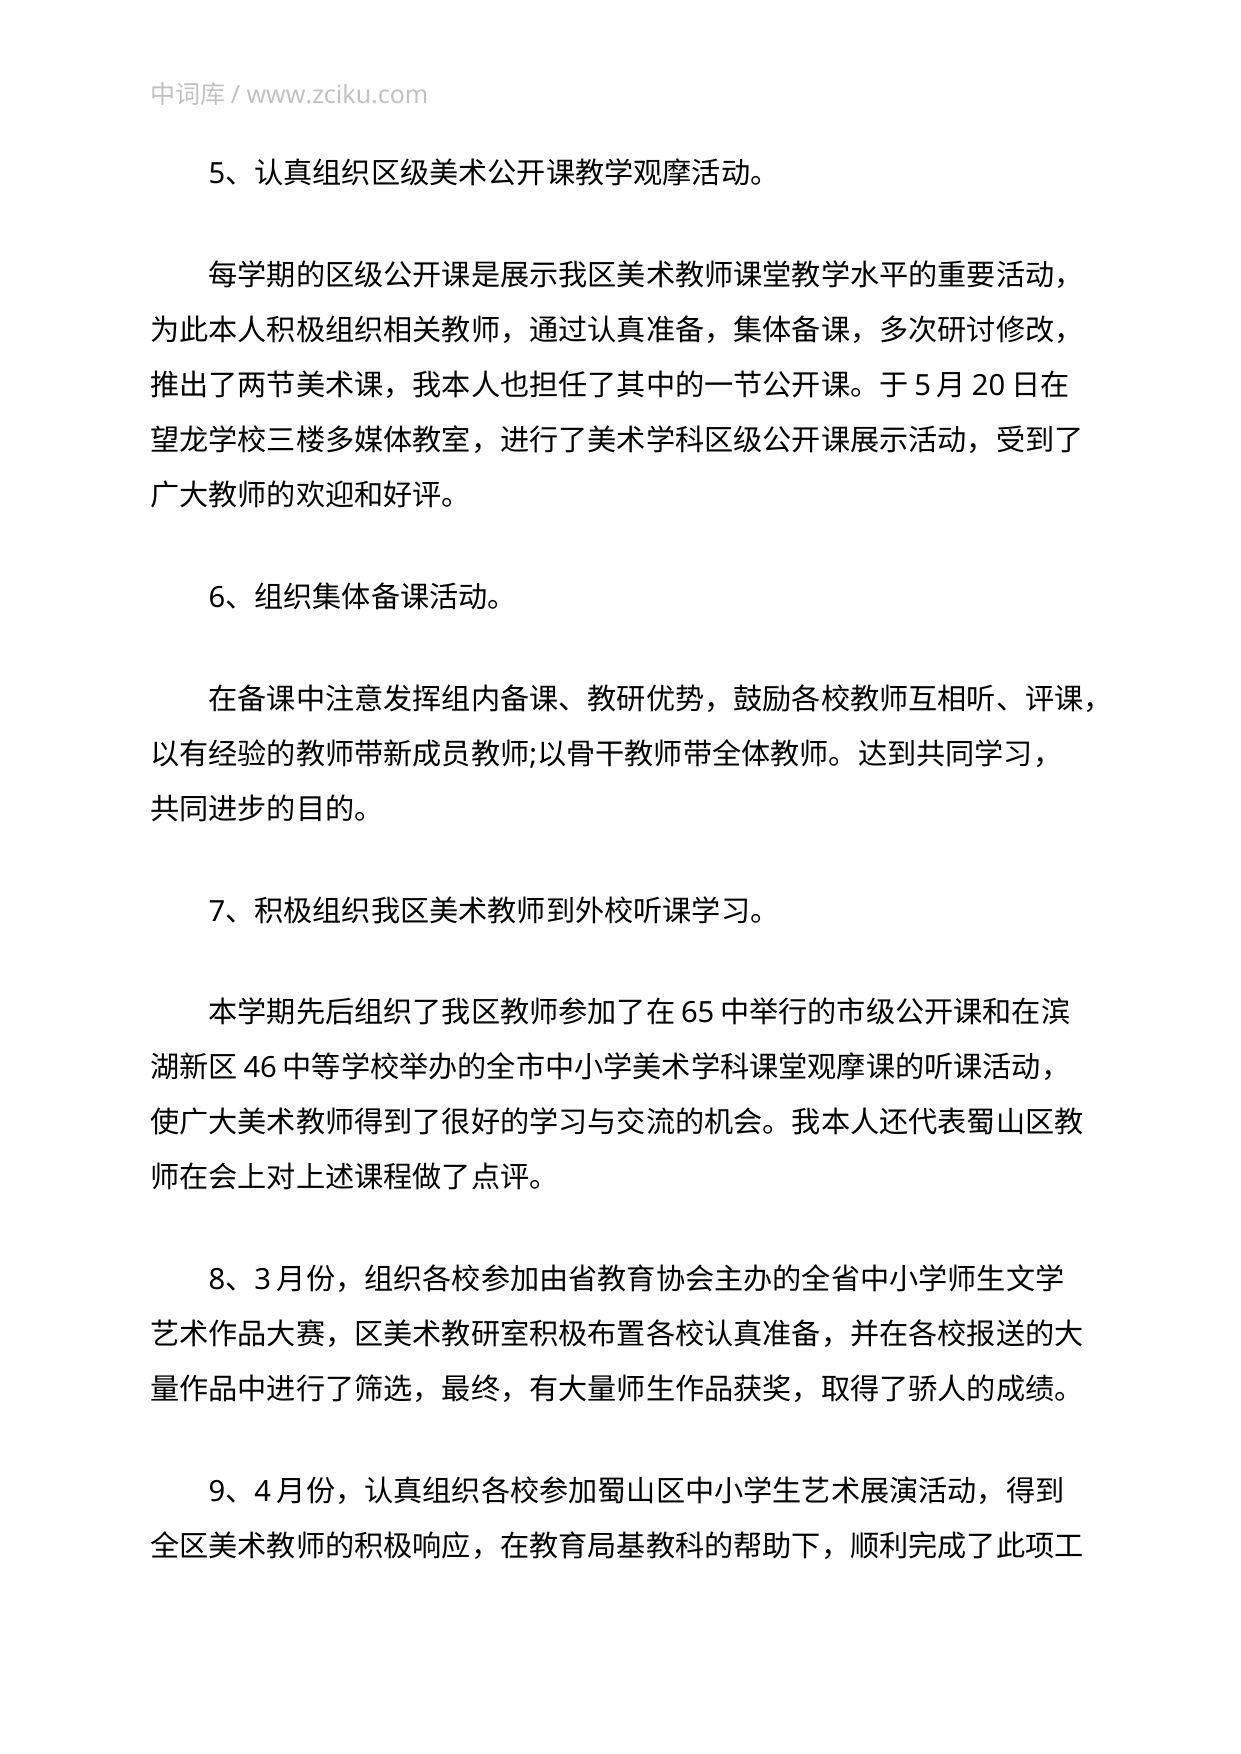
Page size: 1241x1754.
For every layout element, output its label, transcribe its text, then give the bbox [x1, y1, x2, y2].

text 5、认真组织区级美术公开课教学观摩活动。 [150, 150, 1090, 192]
text 7、积极组织我区美术教师到外校听课学习。 [150, 887, 1090, 929]
text 在备课中注意发挥组内备课、教研优势，鼓励各校教师互相听、评课，以有经验的教师带新成员教师;以骨干教师带全体教师。达到共同学习，共同进步的目的。 [150, 675, 1090, 828]
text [150, 1467, 1090, 1565]
text 6、组织集体备课活动。 [150, 573, 1090, 616]
text 8、3月份，组织各校参加由省教育协会主办的全省中小学师生文学艺术作品大赛，区美术教研室积极布置各校认真准备，并在各校报送的大量作品中进行了筛选，最终，有大量师生作品获奖，取得了骄人的成绩。 [150, 1256, 1090, 1408]
text 每学期的区级公开课是展示我区美术教师课堂教学水平的重要活动，为此本人积极组织相关教师，通过认真准备，集体备课，多次研讨修改，推出了两节美术课，我本人也担任了其中的一节公开课。于5月20日在望龙学校三楼多媒体教室，进行了美术学科区级公开课展示活动，受到了广大教师的欢迎和好评。 [150, 252, 1090, 514]
text 本学期先后组织了我区教师参加了在65中举行的市级公开课和在滨湖新区46中等学校举办的全市中小学美术学科课堂观摩课的听课活动，使广大美术教师得到了很好的学习与交流的机会。我本人还代表蜀山区教师在会上对上述课程做了点评。 [150, 989, 1090, 1196]
